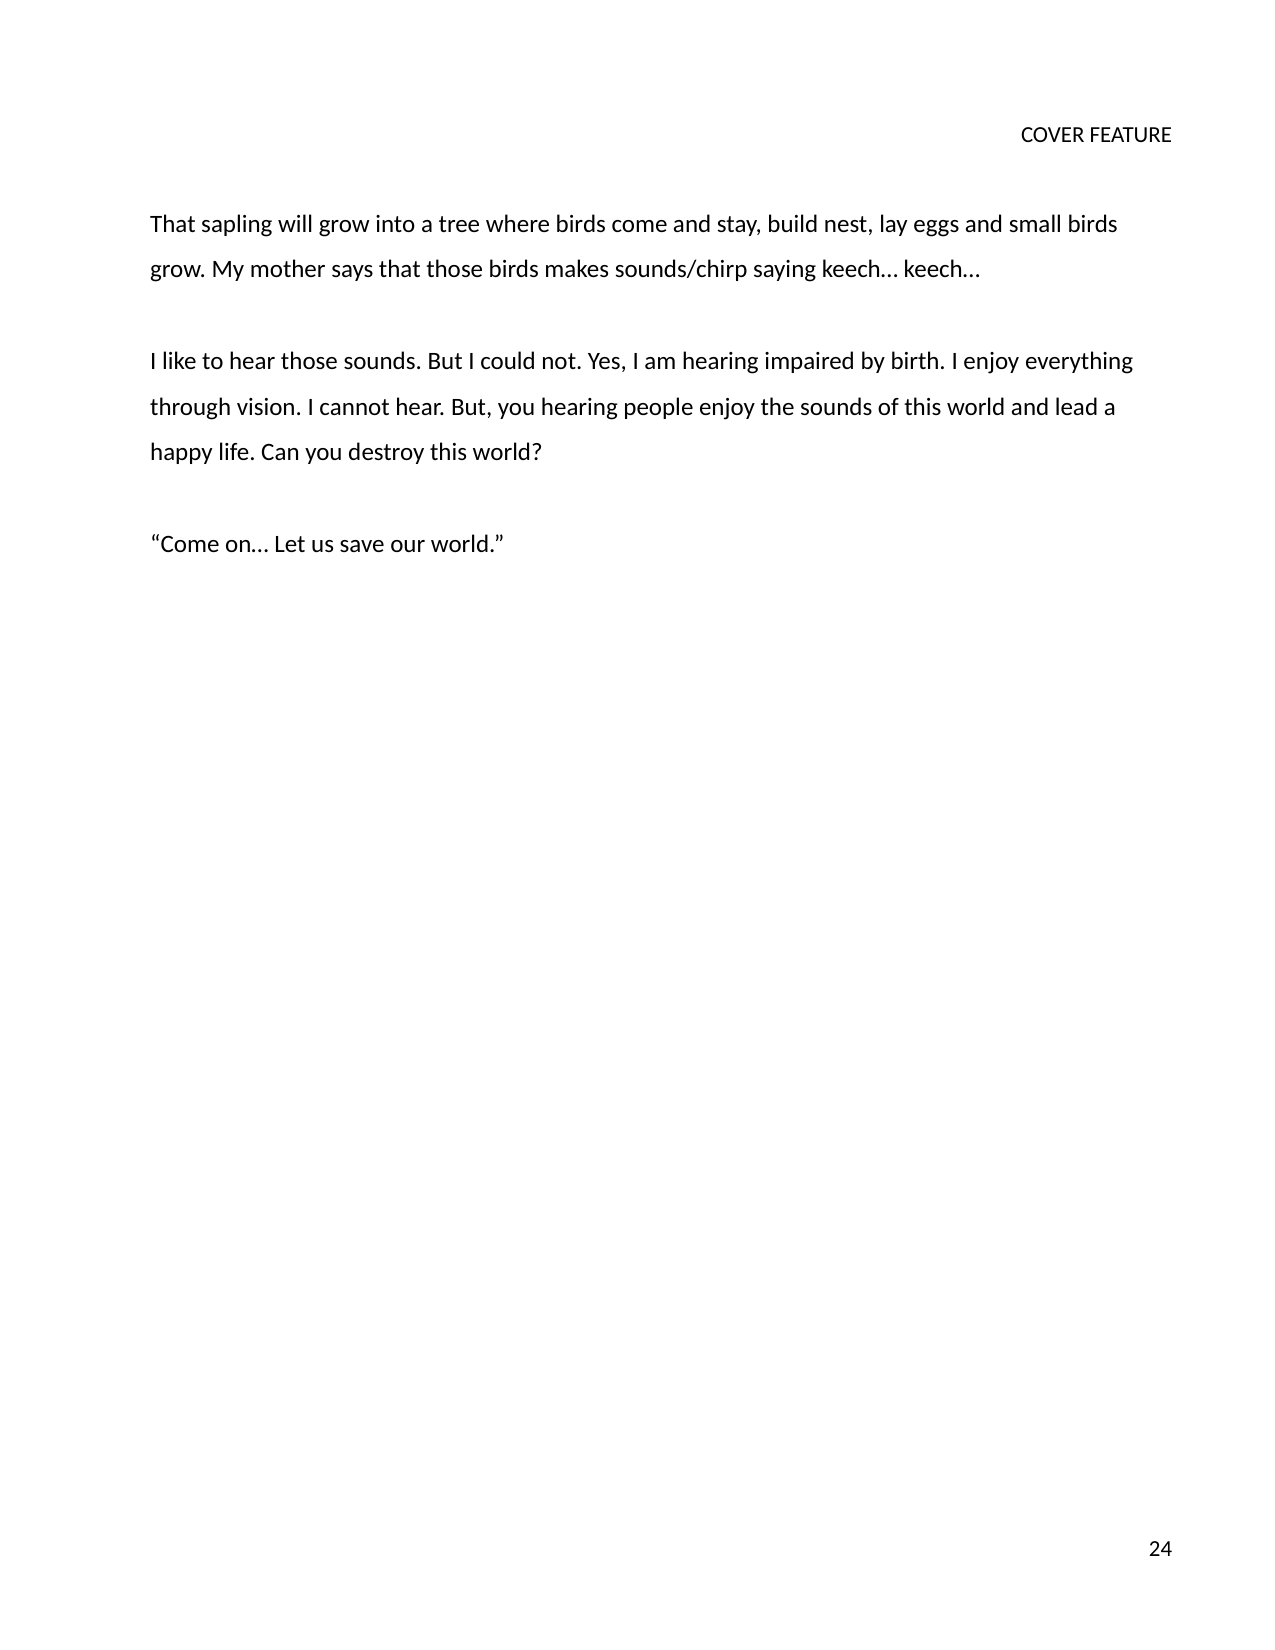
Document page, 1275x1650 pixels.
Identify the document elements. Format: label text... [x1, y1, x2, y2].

text I like to hear those sounds. But I could not. Yes, I am hearing impaired by birth. I enjoy everything through vision. I cannot hear. But, you hearing people enjoy the sounds of this world and lead a happy life. Can you destroy this world? [150, 345, 1172, 467]
text That sapling will grow into a tree where birds come and stay, build nest, lay eggs and small birds grow. My mother says that those birds makes sounds/chirp saying keech… keech… [150, 208, 1172, 284]
text “Come on… Let us save our world.” [150, 528, 1172, 558]
text COVER FEATURE [150, 120, 1172, 148]
